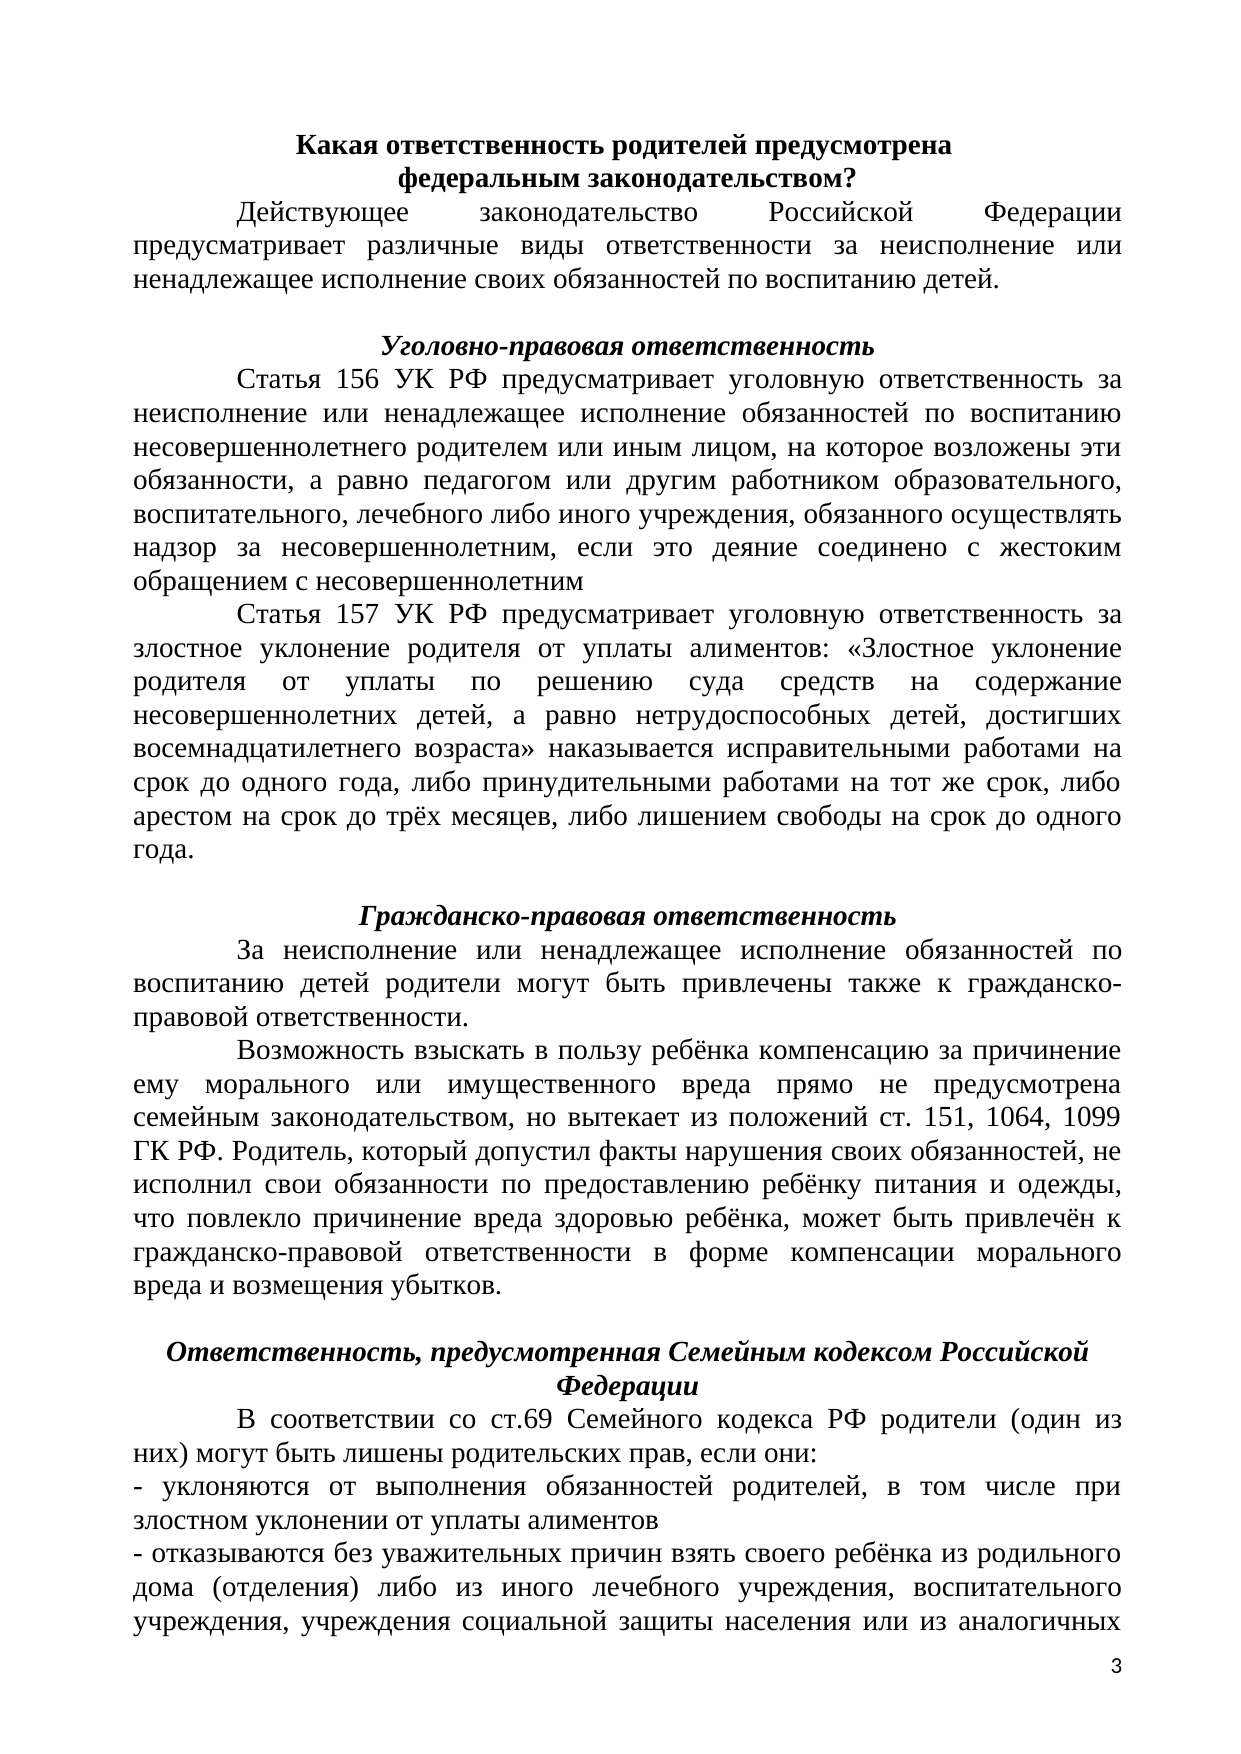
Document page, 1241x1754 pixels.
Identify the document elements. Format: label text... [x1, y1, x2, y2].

text - уклоняются от выполнения обязанностей родителей, в том числе при злостном уклонении от уплаты алиментов [133, 1468, 1122, 1536]
text Ответственность, предусмотренная Семейным кодексом Российской Федерации [133, 1334, 1122, 1401]
text Какая ответственность родителей предусмотрена федеральным законодательством? [133, 127, 1122, 194]
text В соответствии со ст.69 Семейного кодекса РФ родите-ли (один из них) могут быть лишены родительских прав, ес-ли они: [133, 1401, 1122, 1468]
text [133, 1536, 1122, 1636]
text Гражданско-правовая ответственность [133, 898, 1122, 932]
text Статья 157 УК РФ предусматривает уголовную ответ-ственность за злостное уклонение родителя от уплаты али-ментов: «Злостное уклонение родителя от уплаты по реше-нию суда средств на содержание несовершеннолетних детей, а равно нетрудоспособных детей, достигших восемнадцати-летнего возраста» наказывается исправительными работами на срок до одного года, либо принудительными работами на тот же срок, либо арестом на срок до трёх месяцев, либо ли-шением свободы на срок до одного года. [133, 596, 1122, 865]
text Возможность взыскать в пользу ребёнка компенсацию за причинение ему морального или имущественного вреда прямо не предусмотрена семейным законодательством, но вытекает из положений ст. 151, 1064, 1099 ГК РФ. Родитель, который допустил факты нарушения своих обязанностей, не исполнил свои обязанности по предоставлению ребёнку пи-тания и одежды, что повлекло причинение вреда здоровью ребёнка, может быть привлечён к гражданско-правовой от-ветственности в форме компенсации морального вреда и возмещения убытков. [133, 1032, 1122, 1301]
text Действующее законодательство Российской Федерации предусматривает различные виды ответственности за неис-полнение или ненадлежащее исполнение своих обязанностей по воспитанию детей. [133, 194, 1122, 294]
text Уголовно-правовая ответственность [133, 328, 1122, 362]
text За неисполнение или ненадлежащее исполнение обя-занностей по воспитанию детей родители могут быть при-влечены также к гражданско-правовой ответственности. [133, 932, 1122, 1032]
text Статья 156 УК РФ предусматривает уголовную ответ-ственность за неисполнение или ненадлежащее исполнение обязанностей по воспитанию несовершеннолетнего родите-лем или иным лицом, на которое возложены эти обязанно-сти, а равно педагогом или другим работником образова-тельного, воспитательного, лечебного либо иного учрежде-ния, обязанного осуществлять надзор за несовершеннолет-ним, если это деяние соединено с жестоким обращением с несовершеннолетним [133, 362, 1122, 596]
